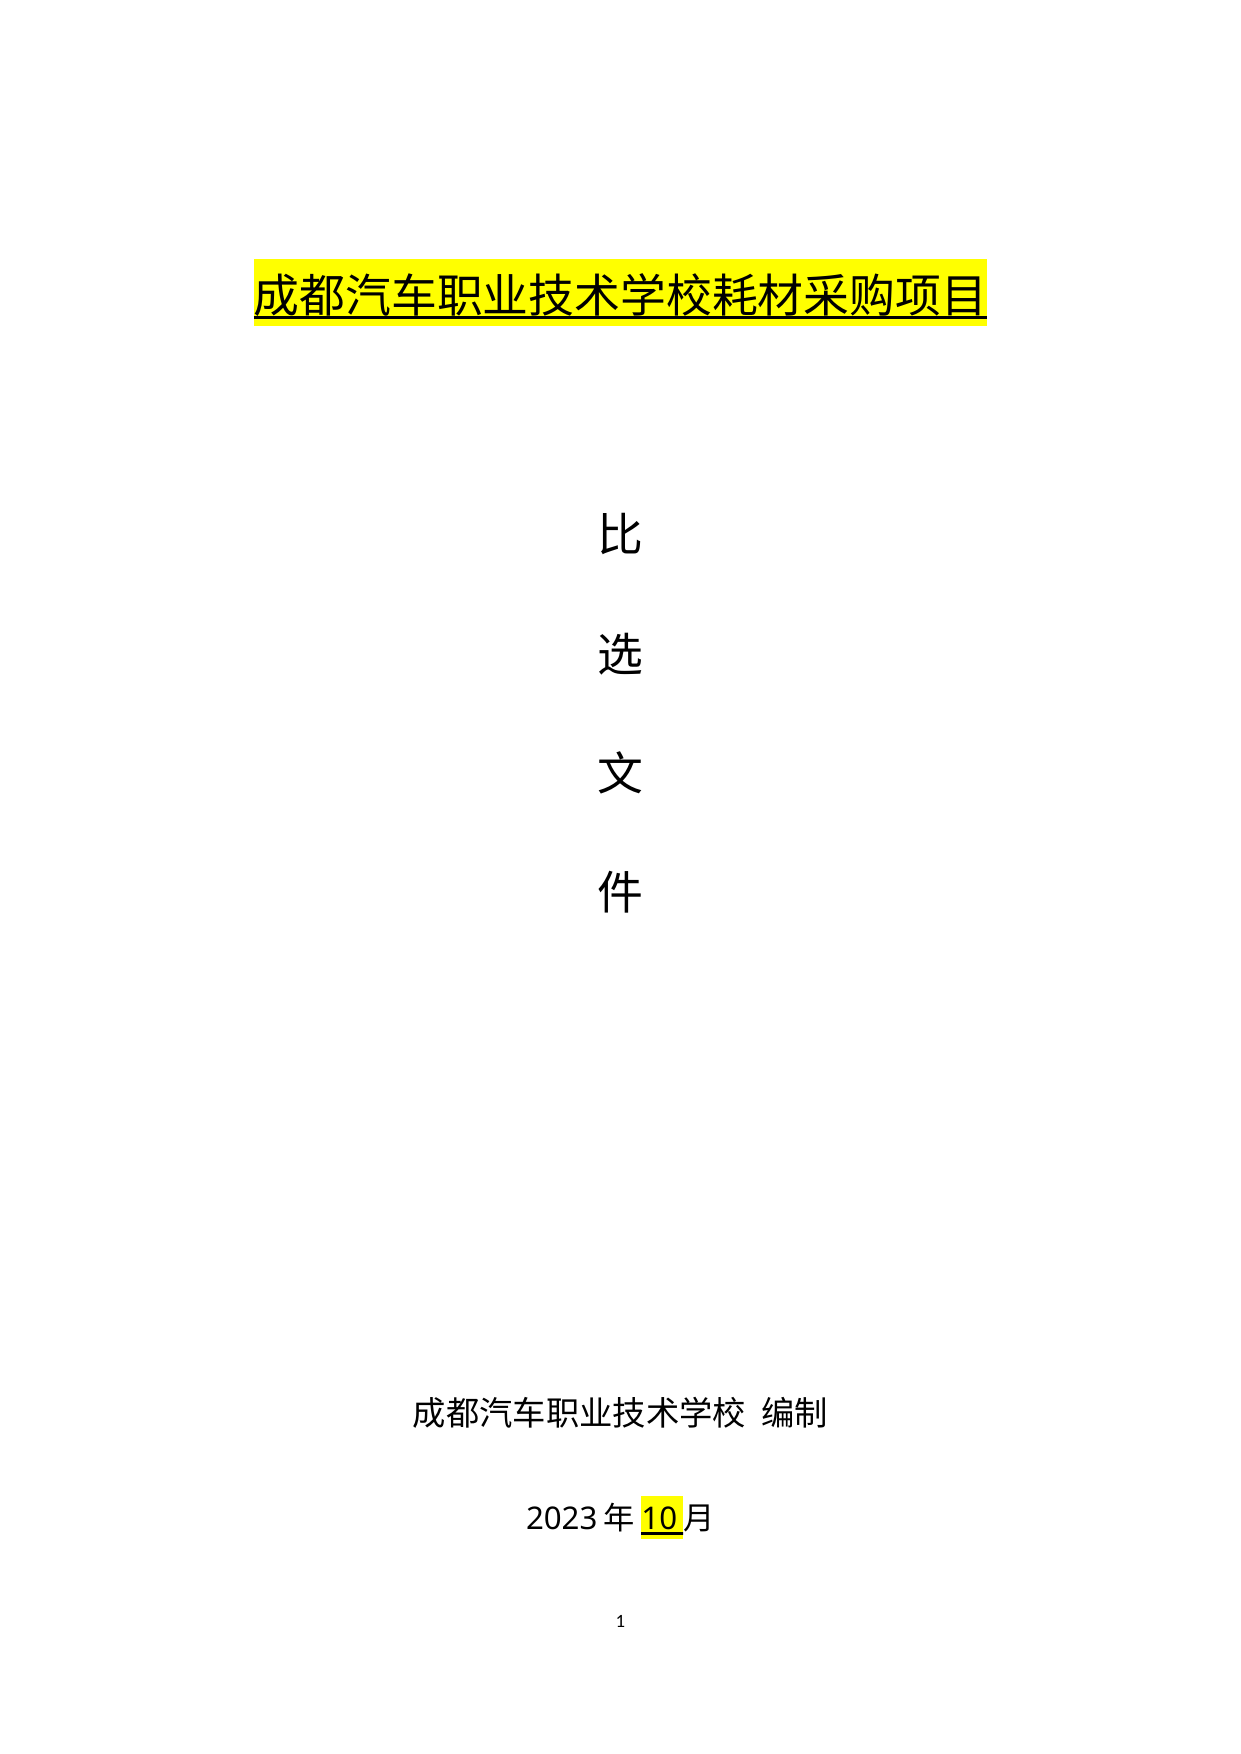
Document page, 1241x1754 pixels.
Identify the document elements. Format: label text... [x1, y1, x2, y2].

text 2023年10月 [187, 1484, 1053, 1549]
text 选 [187, 602, 1053, 700]
text 件 [187, 841, 1053, 939]
text 文 [187, 722, 1053, 819]
text 成都汽车职业技术学校 编制 [187, 1378, 1053, 1443]
text 成都汽车职业技术学校耗材采购项目 [187, 244, 1053, 341]
text 比 [187, 483, 1053, 581]
